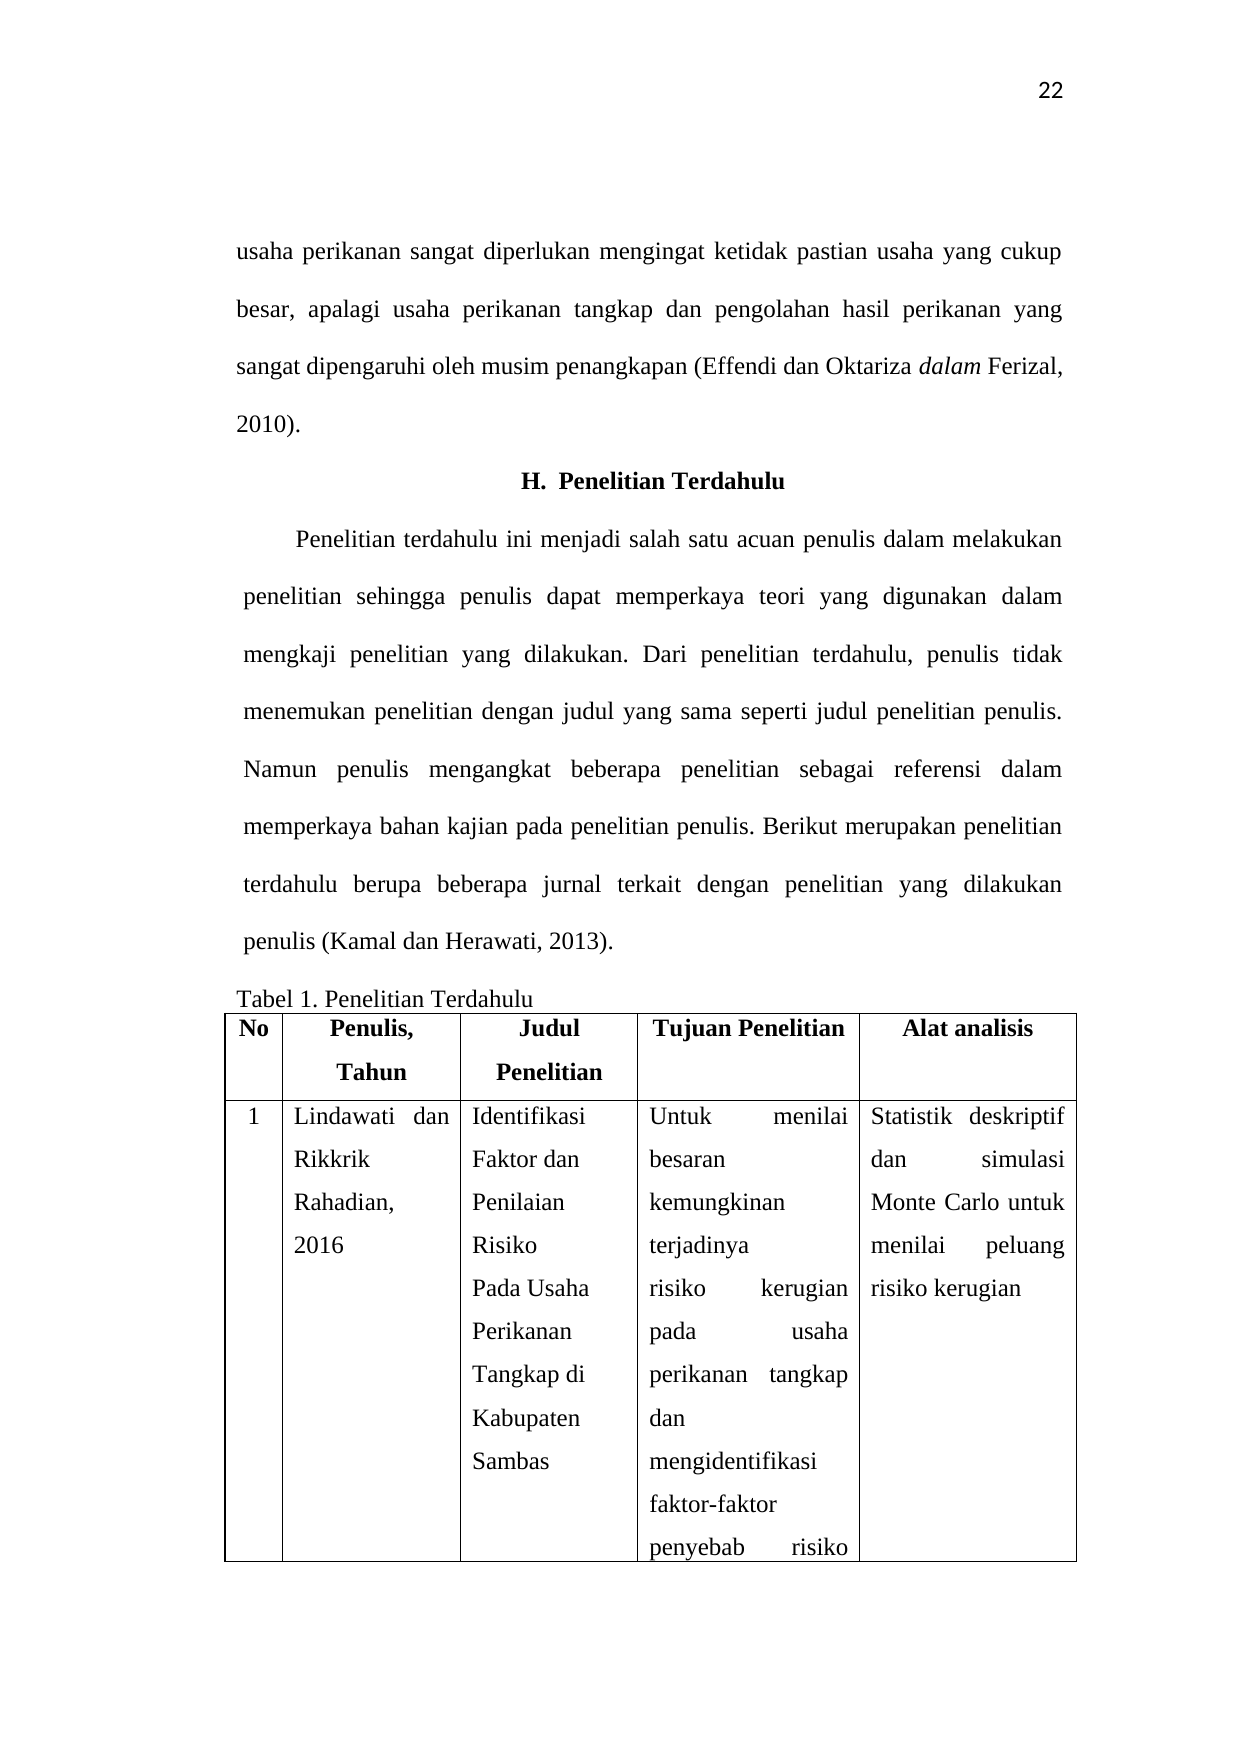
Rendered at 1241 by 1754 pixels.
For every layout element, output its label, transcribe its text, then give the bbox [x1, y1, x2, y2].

table_header Penulis, Tahun [283, 1014, 460, 1100]
table_header Judul Penelitian [461, 1014, 637, 1100]
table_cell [283, 1101, 460, 1561]
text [236, 236, 1063, 437]
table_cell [461, 1101, 637, 1561]
list Penelitian Terdahulu [243, 466, 1063, 495]
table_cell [638, 1101, 859, 1561]
text Penelitian terdahulu ini menjadi salah satu acuan penulis dalam melakukan penelitian sehingga penulis dapat memperkaya teori yang digunakan dalam mengkaji penelitian yang dilakukan. Dari penelitian terdahulu, penulis tidak menemukan penelitian dengan judul yang sama seperti judul penelitian penulis. Namun penulis mengangkat beberapa penelitian sebagai referensi dalam memperkaya bahan kajian pada penelitian penulis. Berikut merupakan penelitian terdahulu berupa beberapa jurnal terkait dengan penelitian yang dilakukan penulis (Kamal dan Herawati, 2013). [243, 524, 1063, 955]
table_cell 1 [226, 1101, 282, 1561]
table_header No [226, 1014, 282, 1100]
text Tabel 1. Penelitian Terdahulu [236, 984, 1063, 1012]
table_header Alat analisis [860, 1014, 1076, 1100]
table_header Tujuan Penelitian [638, 1014, 859, 1100]
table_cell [860, 1101, 1076, 1561]
